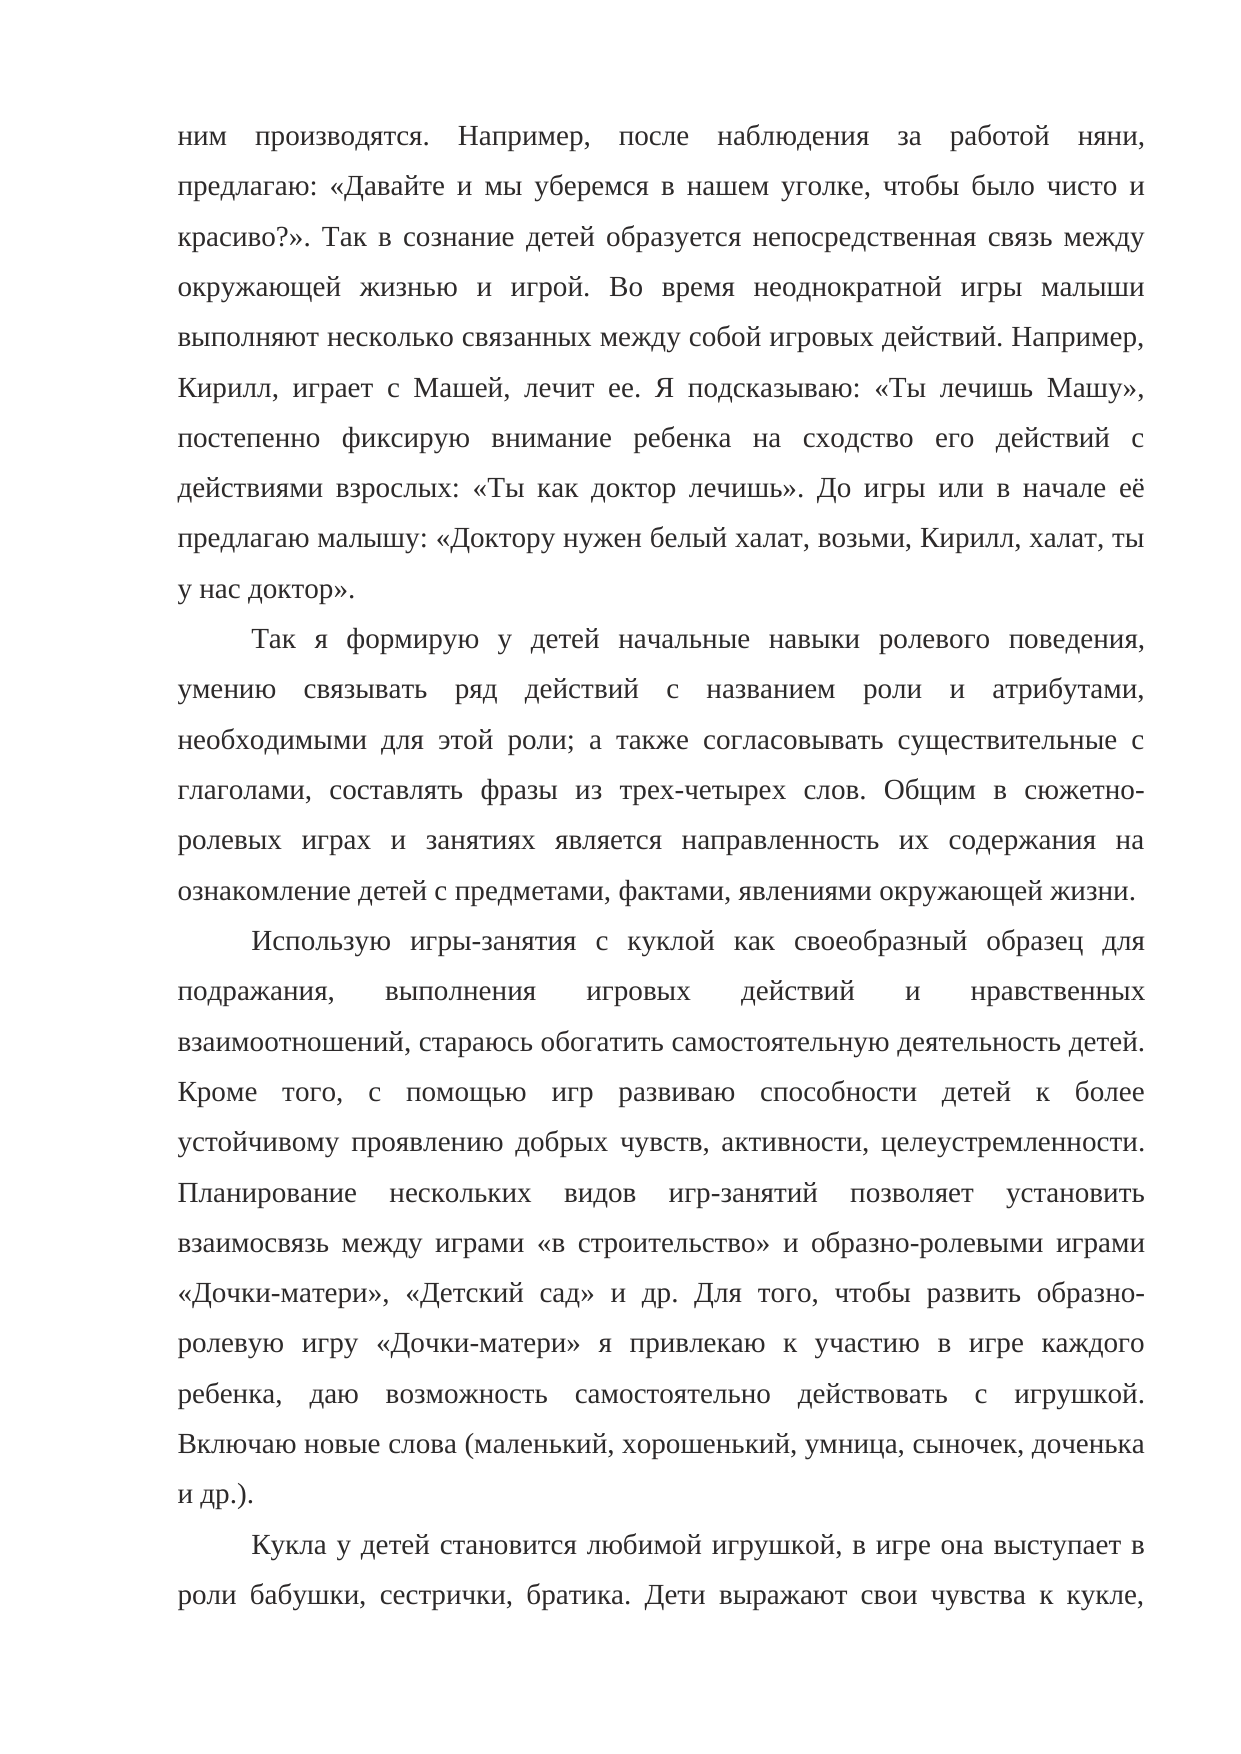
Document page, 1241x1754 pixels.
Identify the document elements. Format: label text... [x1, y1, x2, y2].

text Так я формирую у детей начальные навыки ролевого поведения, умению связывать ряд действий с названием роли и атрибутами, необходимыми для этой роли; а также согласовывать существительные с глаголами, составлять фразы из трех-четырех слов. Общим в сюжетно-ролевых играх и занятиях является направленность их содержания на ознакомление детей с предметами, фактами, явлениями окружающей жизни. [177, 621, 1146, 906]
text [177, 1527, 1146, 1611]
text Использую игры-занятия с куклой как своеобразный образец для подражания, выполнения игровых действий и нравственных взаимоотношений, стараюсь обогатить самостоятельную деятельность детей. Кроме того, с помощью игр развиваю способности детей к более устойчивому проявлению добрых чувств, активности, целеустремленности. Планирование нескольких видов игр-занятий позволяет установить взаимосвязь между играми «в строительство» и образно-ролевыми играми «Дочки-матери», «Детский сад» и др. Для того, чтобы развить образно-ролевую игру «Дочки-матери» я привлекаю к участию в игре каждого ребенка, даю возможность самостоятельно действовать с игрушкой. Включаю новые слова (маленький, хорошенький, умница, сыночек, доченька и др.). [177, 923, 1146, 1510]
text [177, 118, 1146, 604]
